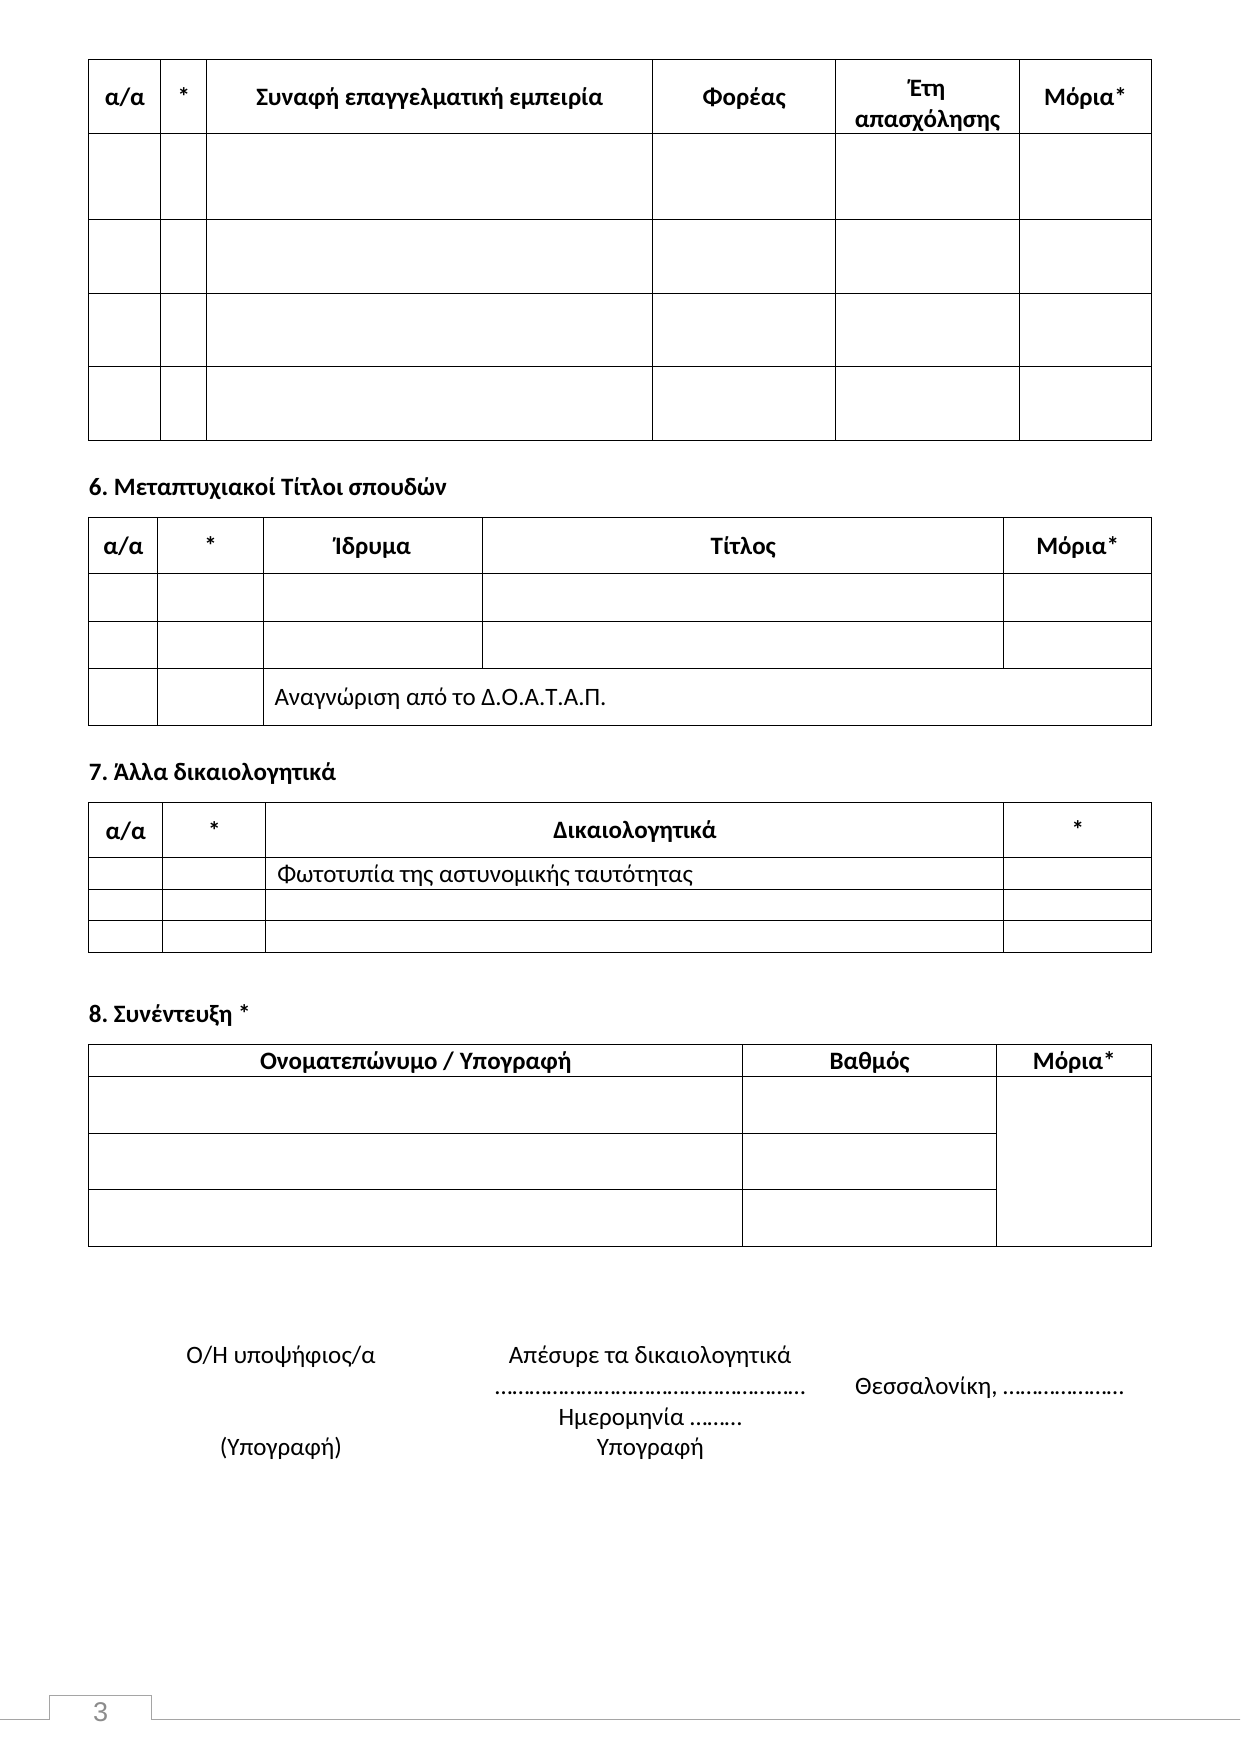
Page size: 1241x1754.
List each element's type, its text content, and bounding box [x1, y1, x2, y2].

table_cell [1020, 367, 1151, 439]
table_header Συναφή επαγγελματική εμπειρία [207, 60, 652, 132]
table_header Θεσσαλονίκη, ………………… [827, 1309, 1152, 1462]
table_cell [89, 858, 162, 889]
text 7. Άλλα δικαιολογητικά [89, 756, 1196, 787]
table_header Ονοματεπώνυμο / Υπογραφή [89, 1045, 742, 1076]
table_cell Φωτοτυπία της αστυνομικής ταυτότητας [266, 858, 1003, 889]
table_cell [207, 367, 652, 439]
table_header Δικαιολογητικά [266, 803, 1003, 857]
table_cell [89, 1190, 742, 1246]
text 6. Μεταπτυχιακοί Τίτλοι σπουδών [89, 471, 1196, 502]
table_header Ο/Η υποψήφιος/α (Υπογραφή) [89, 1309, 473, 1462]
table_cell [89, 574, 157, 621]
table_cell [89, 1134, 742, 1189]
table_header α/α [89, 518, 157, 573]
table_header Μόρια* [1020, 60, 1151, 132]
table_cell [89, 367, 160, 439]
table_cell [653, 220, 835, 293]
table_header * [163, 803, 265, 857]
table_header Μόρια* [997, 1045, 1151, 1076]
table_header Απέσυρε τα δικαιολογητικά ……………………………………………… Ημερομηνία ……… Υπογραφή [473, 1309, 827, 1462]
table_cell [264, 574, 482, 621]
table_header α/α [89, 803, 162, 857]
table_cell [1004, 574, 1151, 621]
table_header Τίτλος [483, 518, 1003, 573]
table_cell [1004, 890, 1151, 920]
table_header * [1004, 803, 1151, 857]
table_header Μόρια* [1004, 518, 1151, 573]
table_cell [163, 921, 265, 952]
table_cell [836, 294, 1019, 366]
table_cell [1020, 134, 1151, 219]
table_cell [653, 367, 835, 439]
table_header * [158, 518, 263, 573]
table_cell [743, 1190, 996, 1246]
table_header Έτη απασχόλησης [836, 60, 1019, 132]
table_cell [483, 574, 1003, 621]
table_cell [997, 1077, 1151, 1246]
table_cell [207, 294, 652, 366]
table_cell [89, 294, 160, 366]
table_cell [743, 1077, 996, 1132]
table_cell [89, 921, 162, 952]
table_cell [836, 134, 1019, 219]
table_cell [207, 134, 652, 219]
table_cell [158, 574, 263, 621]
table_cell [158, 669, 263, 724]
table_header * [161, 60, 206, 132]
table_cell [653, 294, 835, 366]
table_cell [1004, 858, 1151, 889]
table_cell [89, 134, 160, 219]
table_header Ίδρυμα [264, 518, 482, 573]
table_header Βαθμός [743, 1045, 996, 1076]
table_cell [266, 921, 1003, 952]
table_cell [161, 367, 206, 439]
table_cell [163, 890, 265, 920]
table_cell [836, 367, 1019, 439]
table_cell [1004, 921, 1151, 952]
table_cell [1020, 220, 1151, 293]
text 8. Συνέντευξη * [89, 998, 1196, 1029]
table_cell [1004, 622, 1151, 668]
table_cell [1020, 294, 1151, 366]
table_cell [483, 622, 1003, 668]
table_cell [158, 622, 263, 668]
table_cell [89, 669, 157, 724]
table_cell [161, 220, 206, 293]
table_cell [161, 294, 206, 366]
table_cell [89, 890, 162, 920]
table_cell [207, 220, 652, 293]
table_cell Αναγνώριση από το Δ.Ο.Α.Τ.Α.Π. [264, 669, 1151, 724]
table_cell [89, 1077, 742, 1132]
table_header α/α [89, 60, 160, 132]
table_cell [266, 890, 1003, 920]
table_cell [161, 134, 206, 219]
table_header Φορέας [653, 60, 835, 132]
table_cell [653, 134, 835, 219]
table_cell [836, 220, 1019, 293]
table_cell [264, 622, 482, 668]
table_cell [89, 220, 160, 293]
table_cell [163, 858, 265, 889]
table_cell [743, 1134, 996, 1189]
table_cell [89, 622, 157, 668]
